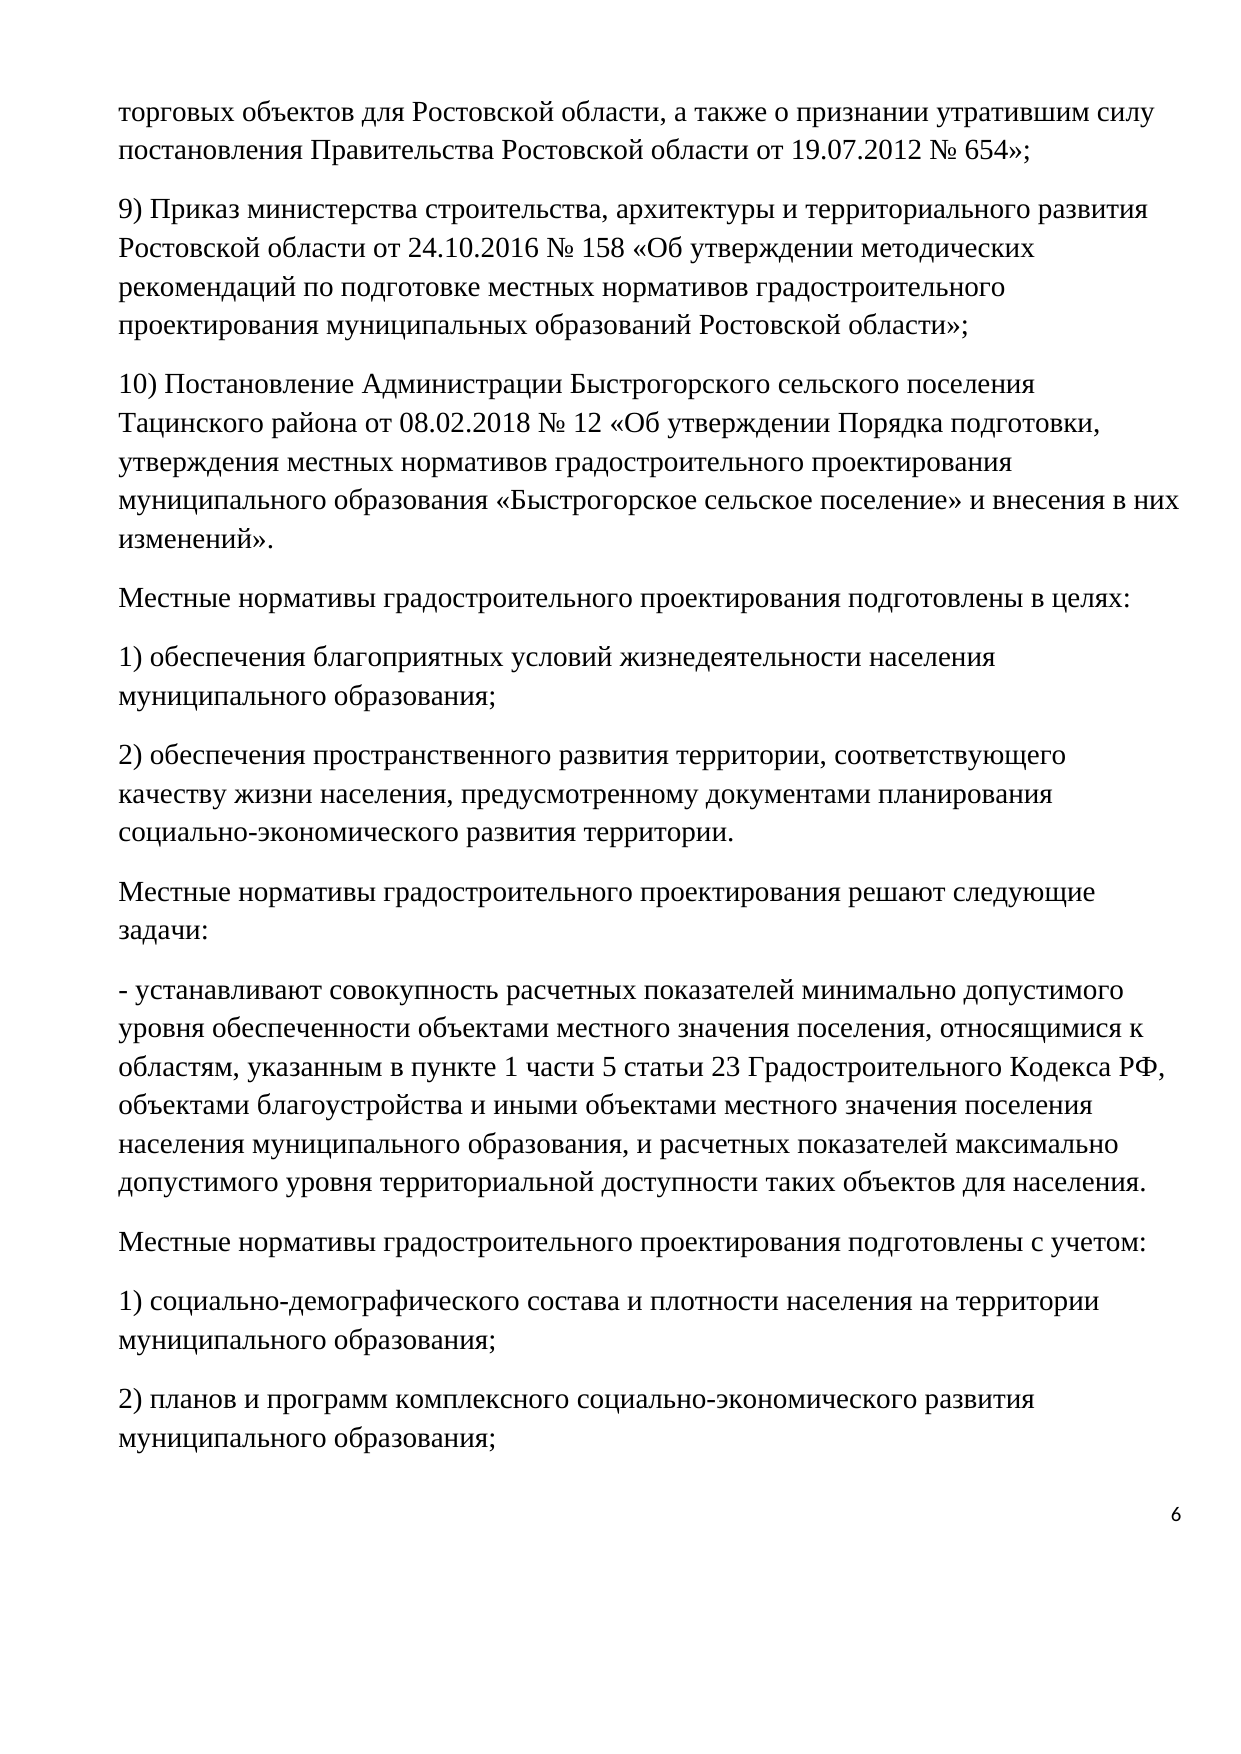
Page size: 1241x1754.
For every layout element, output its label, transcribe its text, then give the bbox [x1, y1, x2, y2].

text 1) социально-демографического состава и плотности населения на территории муниципального образования; [118, 1283, 1181, 1355]
text 10) Постановление Администрации Быстрогорского сельского поселения Тацинского района от 08.02.2018 № 12 «Об утверждении Порядка подготовки, утверждения местных нормативов градостроительного проектирования муниципального образования «Быстрогорское сельское поселение» и внесения в них изменений». [118, 367, 1181, 554]
text 9) Приказ министерства строительства, архитектуры и территориального развития Ростовской области от 24.10.2016 № 158 «Об утверждении методических рекомендаций по подготовке местных нормативов градостроительного проектирования муниципальных образований Ростовской области»; [118, 192, 1181, 341]
text Местные нормативы градостроительного проектирования решают следующие задачи: [118, 874, 1181, 946]
text Местные нормативы градостроительного проектирования подготовлены с учетом: [118, 1224, 1181, 1257]
text - устанавливают совокупность расчетных показателей минимально допустимого уровня обеспеченности объектами местного значения поселения, относящимися к областям, указанным в пункте 1 части 5 статьи 23 Градостроительного Кодекса РФ, объектами благоустройства и иными объектами местного значения поселения населения муниципального образования, и расчетных показателей максимально допустимого уровня территориальной доступности таких объектов для населения. [118, 972, 1181, 1198]
text 2) планов и программ комплексного социально-экономического развития муниципального образования; [118, 1381, 1181, 1453]
text Местные нормативы градостроительного проектирования подготовлены в целях: [118, 580, 1181, 614]
text 1) обеспечения благоприятных условий жизнедеятельности населения муниципального образования; [118, 639, 1181, 712]
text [118, 94, 1181, 166]
text 2) обеспечения пространственного развития территории, соответствующего качеству жизни населения, предусмотренному документами планирования социально-экономического развития территории. [118, 737, 1181, 848]
